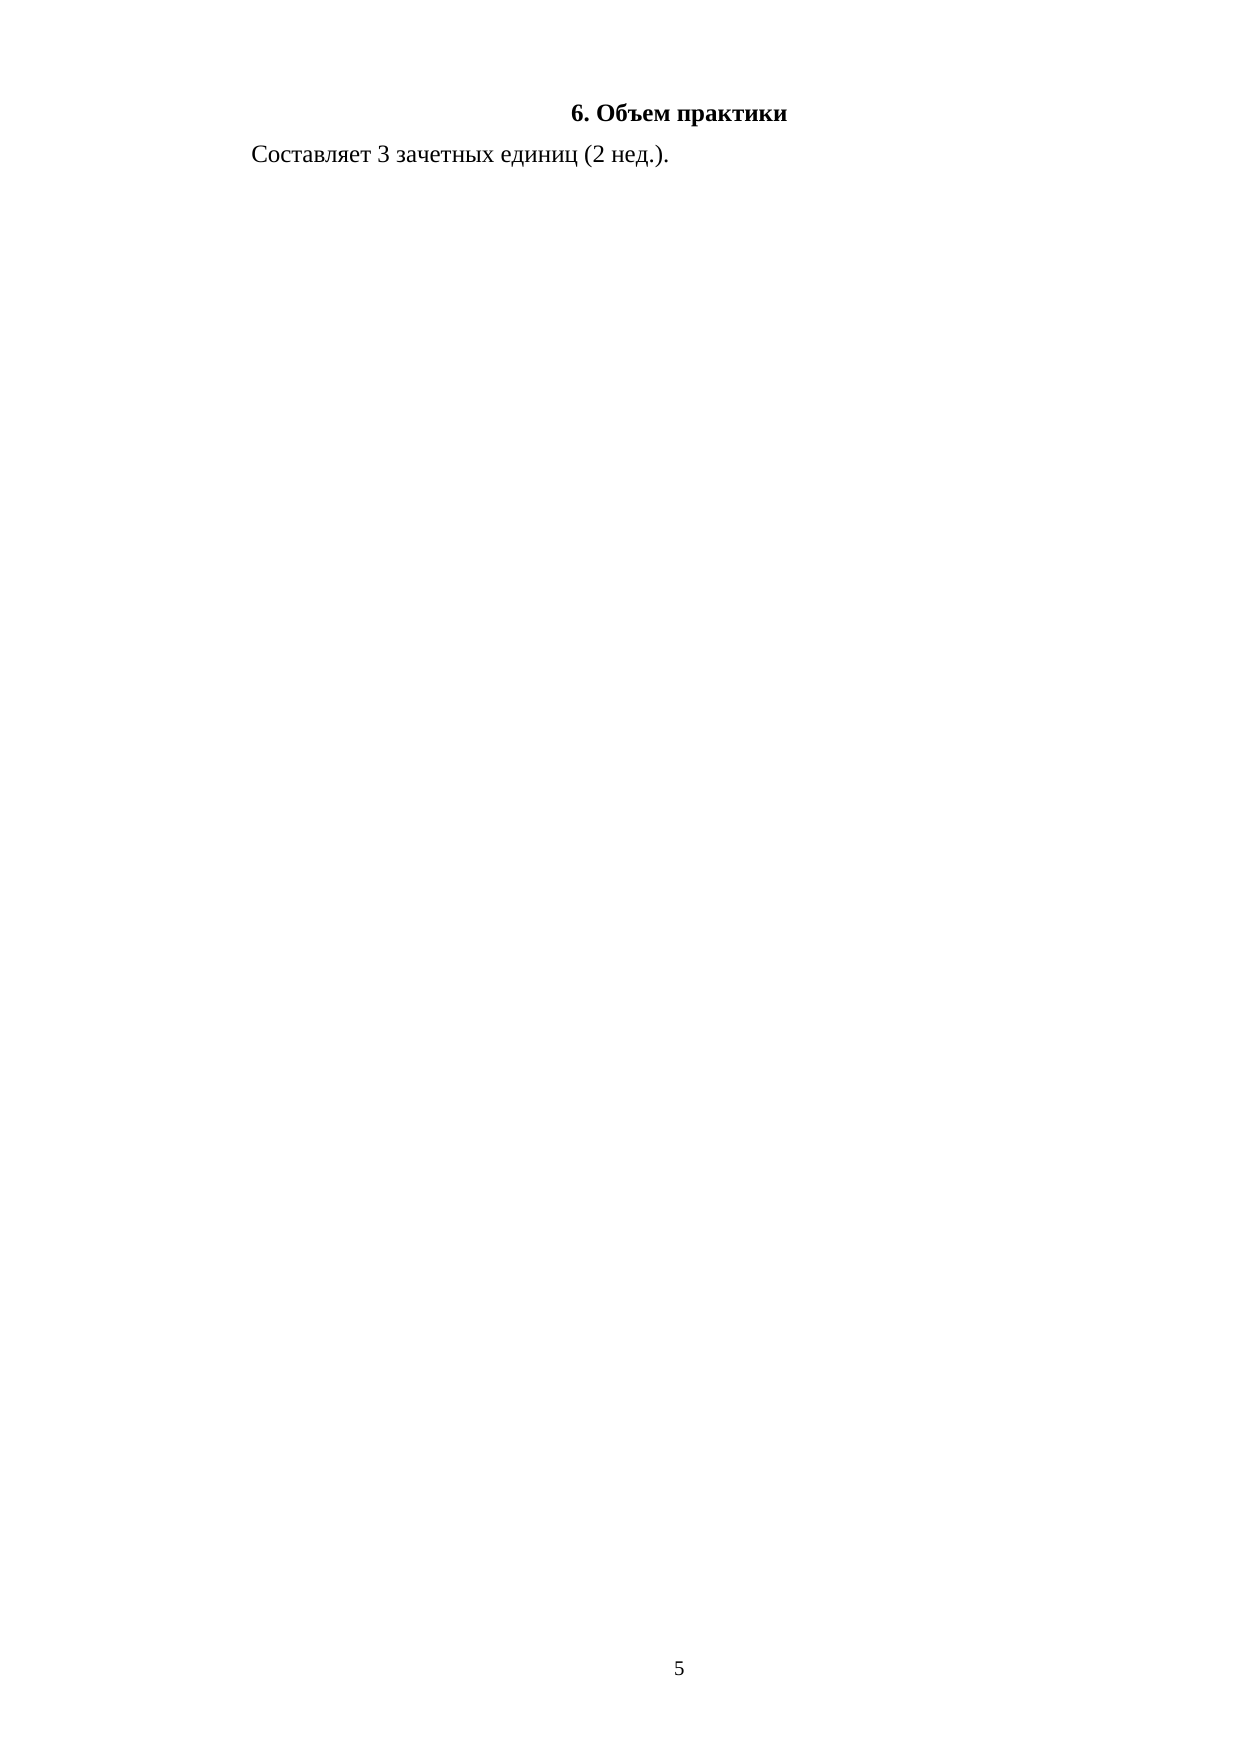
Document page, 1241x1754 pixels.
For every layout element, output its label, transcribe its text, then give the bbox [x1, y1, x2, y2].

text Составляет 3 зачетных единиц (2 нед.). [177, 139, 1181, 168]
text 6. Объем практики [177, 98, 1181, 127]
